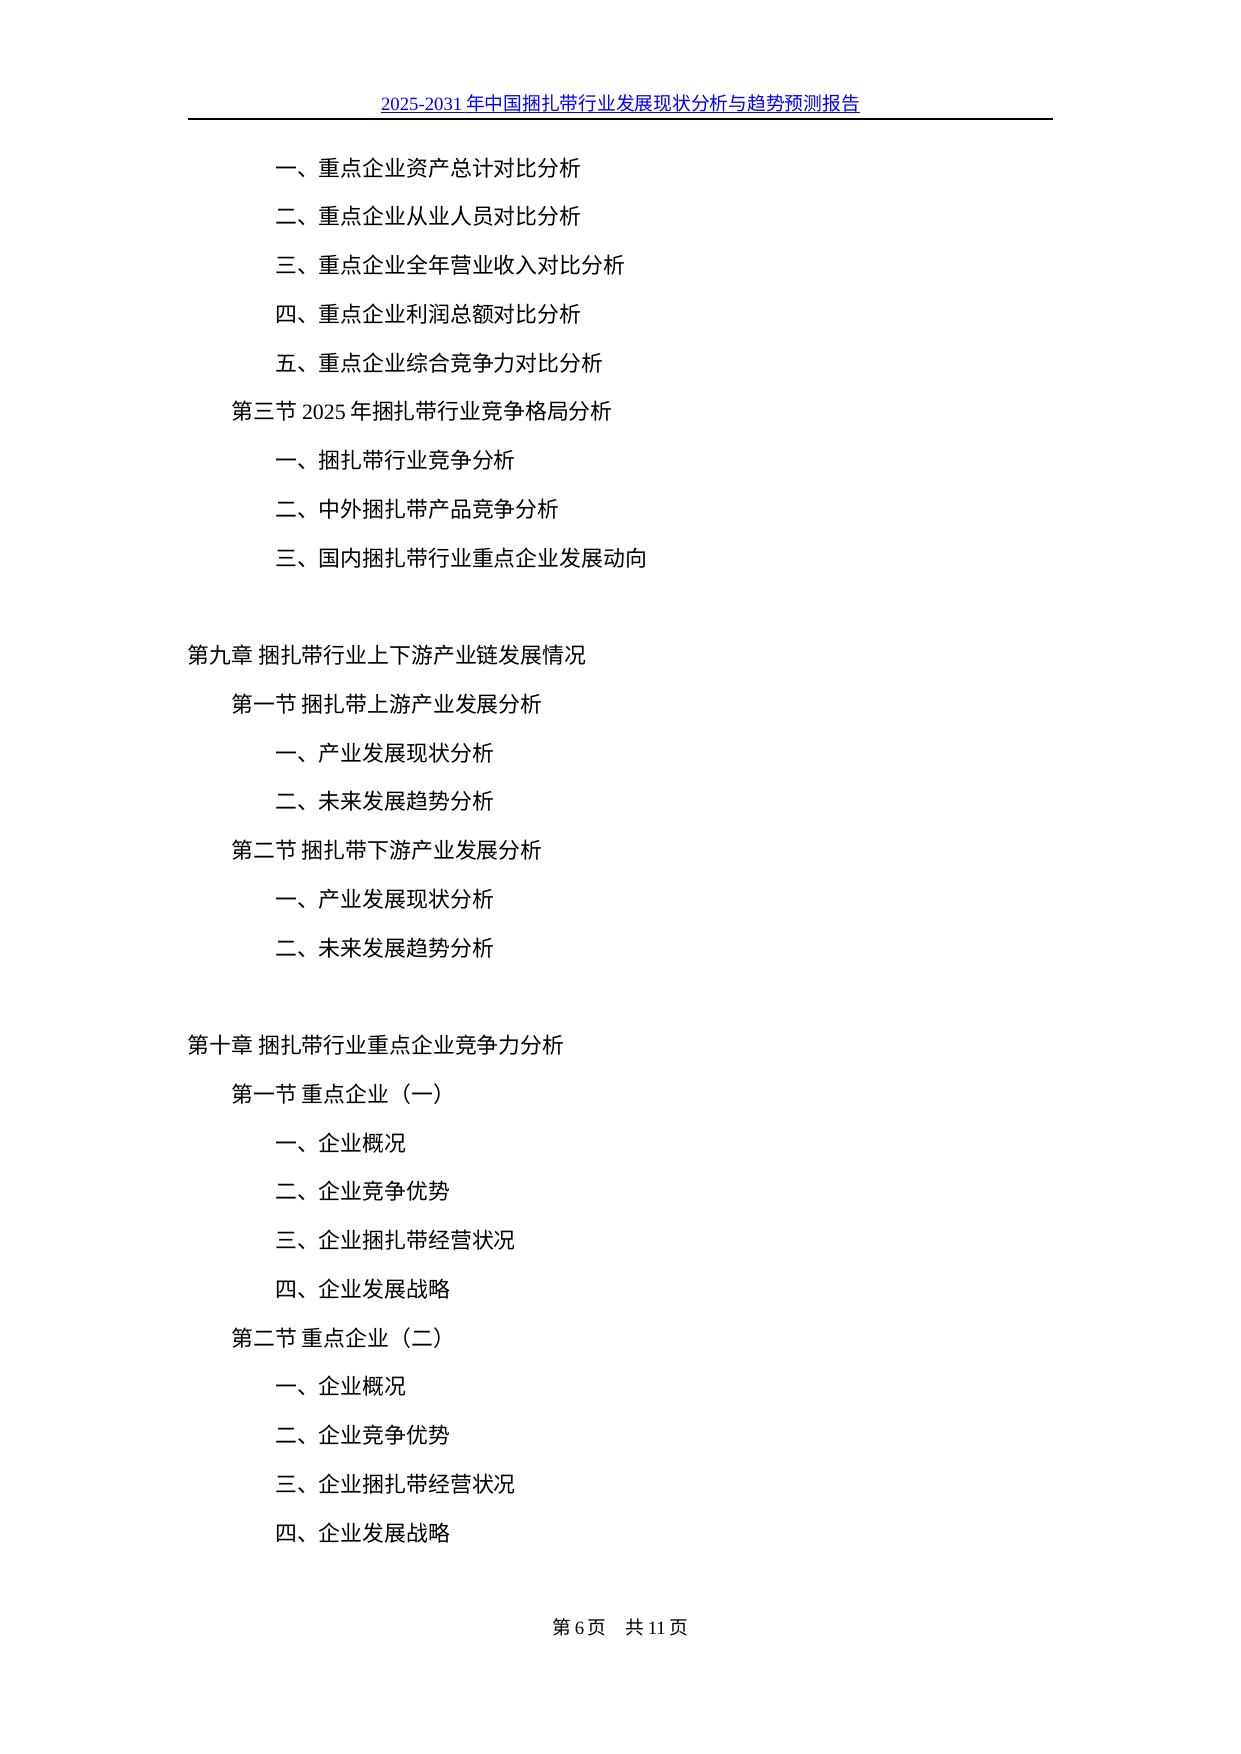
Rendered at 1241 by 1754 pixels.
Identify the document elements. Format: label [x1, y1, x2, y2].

text [187, 150, 1053, 1548]
